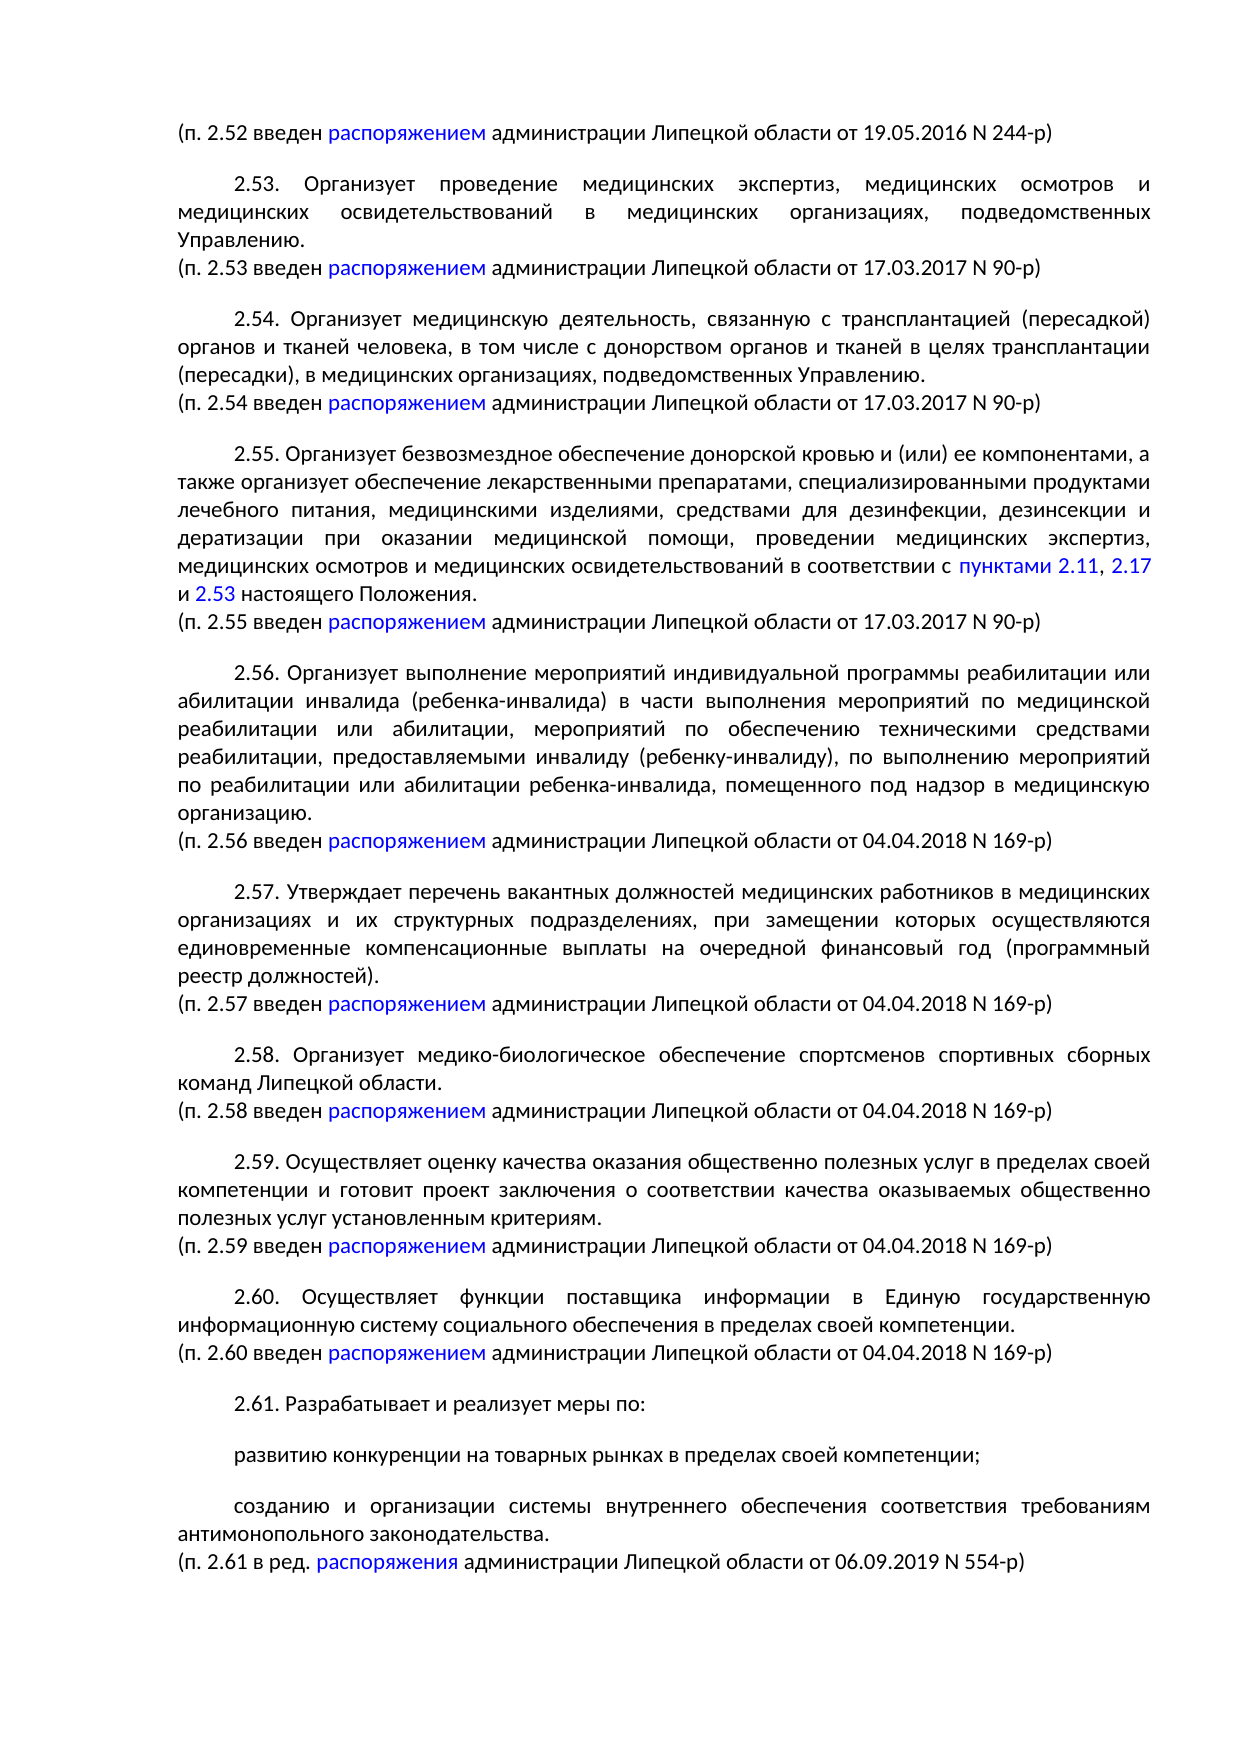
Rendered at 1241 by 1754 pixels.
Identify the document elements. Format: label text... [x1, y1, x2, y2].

text 2.58. Организует медико-биологическое обеспечение спортсменов спортивных сборных команд Липецкой области. [177, 1040, 1152, 1096]
text созданию и организации системы внутреннего обеспечения соответствия требованиям антимонопольного законодательства. [177, 1491, 1152, 1547]
text 2.57. Утверждает перечень вакантных должностей медицинских работников в медицинских организациях и их структурных подразделениях, при замещении которых осуществляются единовременные компенсационные выплаты на очередной финансовый год (программный реестр должностей). [177, 877, 1152, 989]
text развитию конкуренции на товарных рынках в пределах своей компетенции; [177, 1440, 1152, 1468]
text (п. 2.53 введен распоряжением администрации Липецкой области от 17.03.2017 N 90-р) [177, 253, 1152, 281]
text 2.59. Осуществляет оценку качества оказания общественно полезных услуг в пределах своей компетенции и готовит проект заключения о соответствии качества оказываемых общественно полезных услуг установленным критериям. [177, 1147, 1152, 1231]
text (п. 2.52 введен распоряжением администрации Липецкой области от 19.05.2016 N 244-р) [177, 118, 1152, 146]
text (п. 2.58 введен распоряжением администрации Липецкой области от 04.04.2018 N 169-р) [177, 1096, 1152, 1124]
text (п. 2.59 введен распоряжением администрации Липецкой области от 04.04.2018 N 169-р) [177, 1231, 1152, 1259]
text (п. 2.57 введен распоряжением администрации Липецкой области от 04.04.2018 N 169-р) [177, 989, 1152, 1017]
text (п. 2.55 введен распоряжением администрации Липецкой области от 17.03.2017 N 90-р) [177, 607, 1152, 635]
text 2.56. Организует выполнение мероприятий индивидуальной программы реабилитации или абилитации инвалида (ребенка-инвалида) в части выполнения мероприятий по медицинской реабилитации или абилитации, мероприятий по обеспечению техническими средствами реабилитации, предоставляемыми инвалиду (ребенку-инвалиду), по выполнению мероприятий по реабилитации или абилитации ребенка-инвалида, помещенного под надзор в медицинскую организацию. [177, 658, 1152, 826]
text 2.61. Разрабатывает и реализует меры по: [177, 1389, 1152, 1417]
text (п. 2.61 в ред. распоряжения администрации Липецкой области от 06.09.2019 N 554-р) [177, 1547, 1152, 1575]
text 2.53. Организует проведение медицинских экспертиз, медицинских осмотров и медицинских освидетельствований в медицинских организациях, подведомственных Управлению. [177, 169, 1152, 253]
text (п. 2.54 введен распоряжением администрации Липецкой области от 17.03.2017 N 90-р) [177, 388, 1152, 416]
text 2.60. Осуществляет функции поставщика информации в Единую государственную информационную систему социального обеспечения в пределах своей компетенции. [177, 1282, 1152, 1338]
text (п. 2.56 введен распоряжением администрации Липецкой области от 04.04.2018 N 169-р) [177, 826, 1152, 854]
text 2.55. Организует безвозмездное обеспечение донорской кровью и (или) ее компонентами, а также организует обеспечение лекарственными препаратами, специализированными продуктами лечебного питания, медицинскими изделиями, средствами для дезинфекции, дезинсекции и дератизации при оказании медицинской помощи, проведении медицинских экспертиз, медицинских осмотров и медицинских освидетельствований в соответствии с пунктами 2.11, 2.17 и 2.53 настоящего Положения. [177, 439, 1152, 607]
text (п. 2.60 введен распоряжением администрации Липецкой области от 04.04.2018 N 169-р) [177, 1338, 1152, 1366]
text 2.54. Организует медицинскую деятельность, связанную с трансплантацией (пересадкой) органов и тканей человека, в том числе с донорством органов и тканей в целях трансплантации (пересадки), в медицинских организациях, подведомственных Управлению. [177, 304, 1152, 388]
